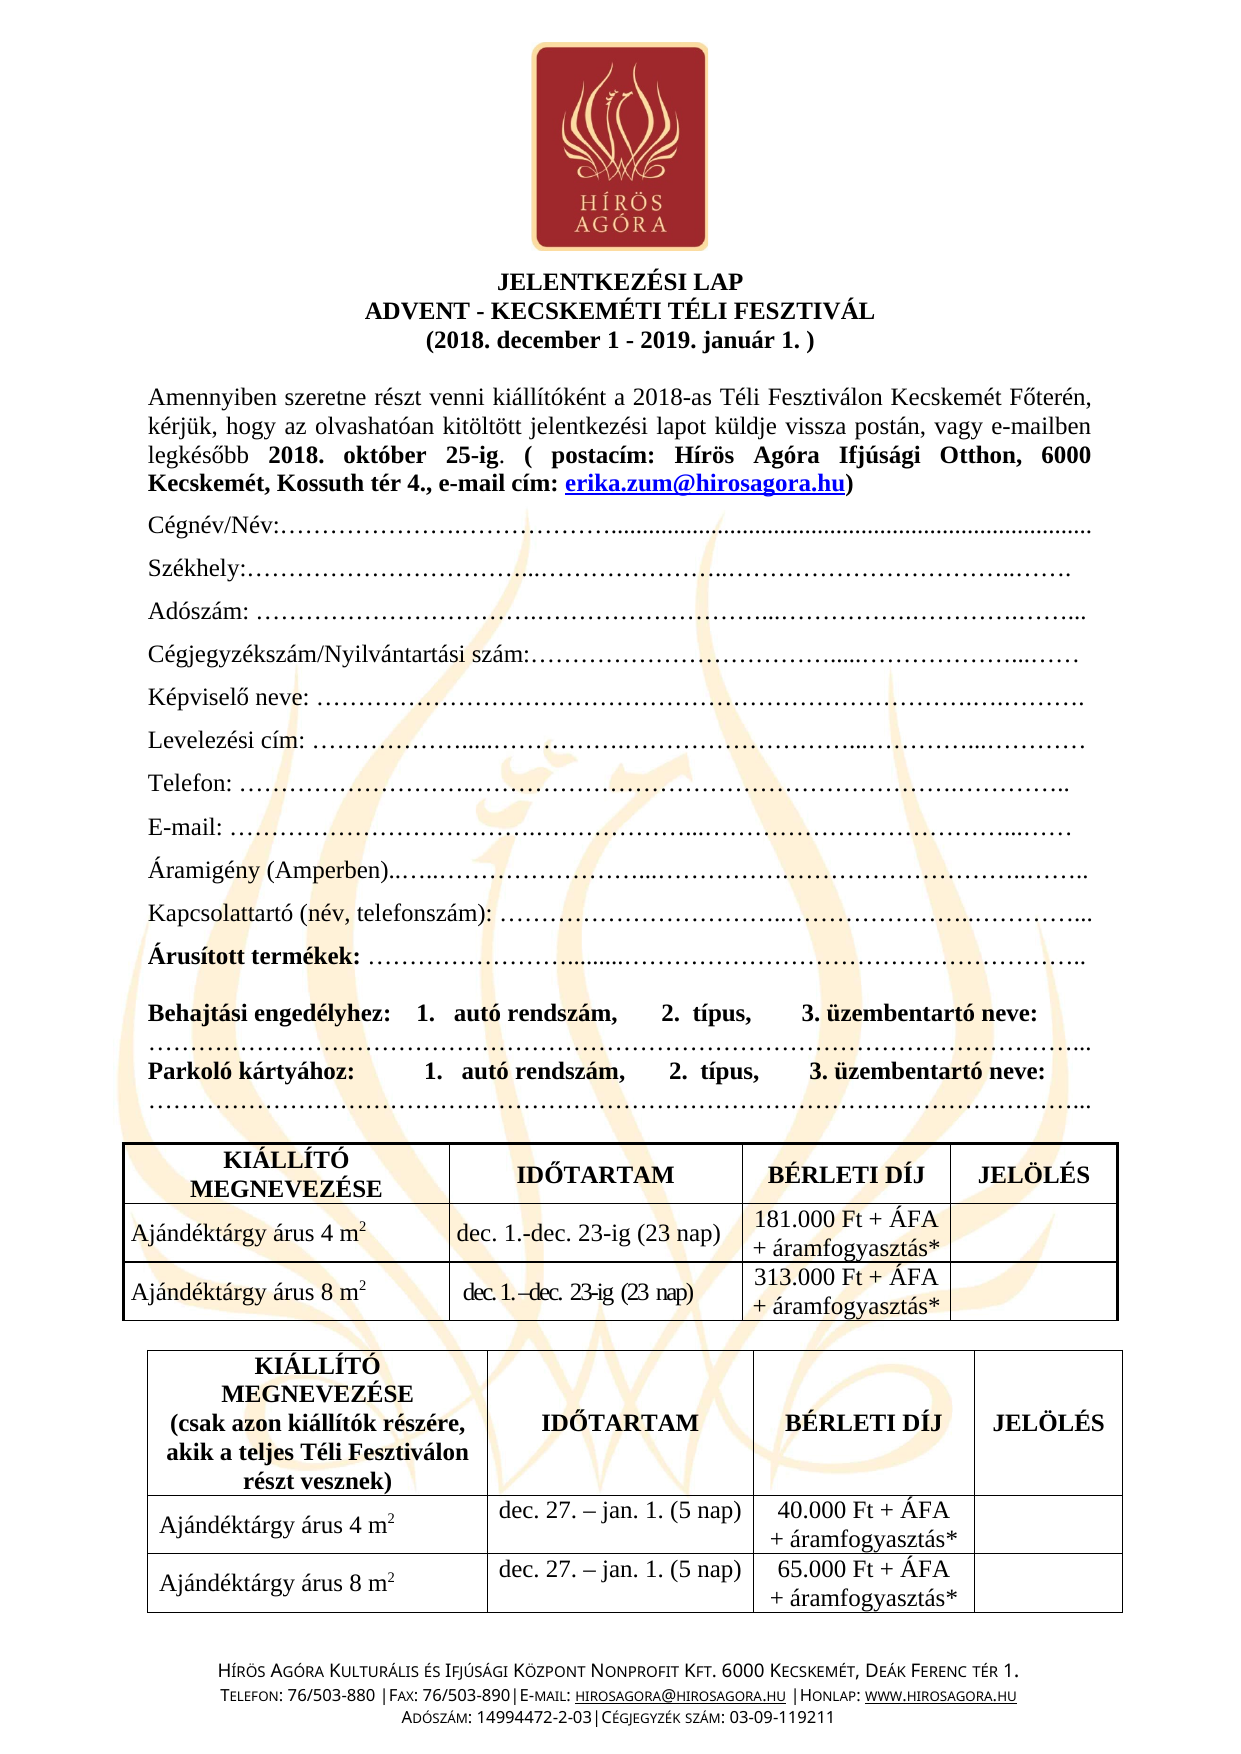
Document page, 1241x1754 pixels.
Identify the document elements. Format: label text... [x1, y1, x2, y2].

text Képviselő neve: …………………………………………………………………….….………. [148, 682, 1093, 711]
table_header KIÁLLÍTÓ MEGNEVEZÉSE (csak azon kiállítók részére, akik a teljes Téli Fesztiválon részt vesznek) [148, 1351, 487, 1494]
table_header IDŐTARTAM [450, 1145, 742, 1203]
table_cell 313.000 Ft + ÁFA + áramfogyasztás* [743, 1263, 950, 1320]
text Parkoló kártyához: 1. autó rendszám, 2. típus, 3. üzembentartó neve: [148, 1056, 1093, 1085]
table_cell [951, 1263, 1116, 1320]
text Adószám: …………………………….………………………...…………….………….……... [148, 596, 1093, 625]
text Árusított termékek: …………………….........……………………………………………….. [148, 941, 1093, 970]
text Behajtási engedélyhez: 1. autó rendszám, 2. típus, 3. üzembentartó neve: [148, 970, 1093, 1027]
text …………………………………………………………………………………………………... [148, 1027, 1093, 1056]
table_cell Ajándéktárgy árus 8 m2 [148, 1554, 487, 1612]
table_cell Ajándéktárgy árus 4 m2 [148, 1496, 487, 1553]
table_cell 181.000 Ft + ÁFA + áramfogyasztás* [743, 1204, 950, 1261]
text Cégjegyzékszám/Nyilvántartási szám:……………………………….....………………...…… [148, 639, 1093, 668]
table_cell 40.000 Ft + ÁFA + áramfogyasztás* [754, 1496, 974, 1553]
text (2018. december 1 - 2019. január 1. ) [148, 325, 1093, 353]
table_cell dec. 27. – jan. 1. (5 nap) [488, 1496, 753, 1553]
text Kapcsolattartó (név, telefonszám): ……………………………..…………………..…………... [148, 898, 1093, 927]
text JELENTKEZÉSI LAP [148, 267, 1093, 296]
table_header JELÖLÉS [951, 1145, 1116, 1203]
table_cell Ajándéktárgy árus 4 m2 [125, 1204, 449, 1261]
table_cell dec. 1.-dec. 23-ig (23 nap) [450, 1204, 742, 1261]
table_cell dec. 1. –dec. 23-ig (23 nap) [450, 1263, 742, 1320]
table_cell [951, 1204, 1116, 1261]
text ADVENT - KECSKEMÉTI TÉLI FESZTIVÁL [148, 296, 1093, 325]
table_header KIÁLLÍTÓ MEGNEVEZÉSE [125, 1145, 449, 1203]
text Levelezési cím: ……………….....…………….………………………...…………...………… [148, 725, 1093, 754]
table_header BÉRLETI DÍJ [754, 1351, 974, 1494]
table_cell [975, 1496, 1122, 1553]
text Székhely:……………………………...…………………..……………………………..……. [148, 553, 1093, 582]
table_cell [975, 1554, 1122, 1612]
table_cell Ajándéktárgy árus 8 m2 [125, 1263, 449, 1320]
table_header JELÖLÉS [975, 1351, 1122, 1494]
table_header BÉRLETI DÍJ [743, 1145, 950, 1203]
text Telefon: ………………………..………………………………………………….………….. [148, 768, 1093, 797]
text E-mail: ……………………………….………………...………………………………...…… [148, 812, 1093, 840]
table_header IDŐTARTAM [488, 1351, 753, 1494]
text Áramigény (Amperben)..…..……………………...…………….………………………..…….. [148, 855, 1093, 883]
table_cell 65.000 Ft + ÁFA + áramfogyasztás* [754, 1554, 974, 1612]
text Cégnév/Név:………………….………………............................................................................. [148, 510, 1093, 538]
text Amennyiben szeretne részt venni kiállítóként a 2018-as Téli Fesztiválon Kecskemét Főterén, kérjük, hogy az olvashatóan kitöltött jelentkezési lapot küldje vissza postán, vagy e-mailben legkésőbb 2018. október 25-ig. ( postacím: Hírös Agóra Ifjúsági Otthon, 6000 Kecskemét, Kossuth tér 4., e-mail cím: erika.zum@hirosagora.hu) [148, 382, 1093, 497]
picture [77, 400, 1137, 1549]
table_cell dec. 27. – jan. 1. (5 nap) [488, 1554, 753, 1612]
text …………………………………………………………………………………………………... [148, 1085, 1093, 1113]
picture [530, 42, 708, 248]
